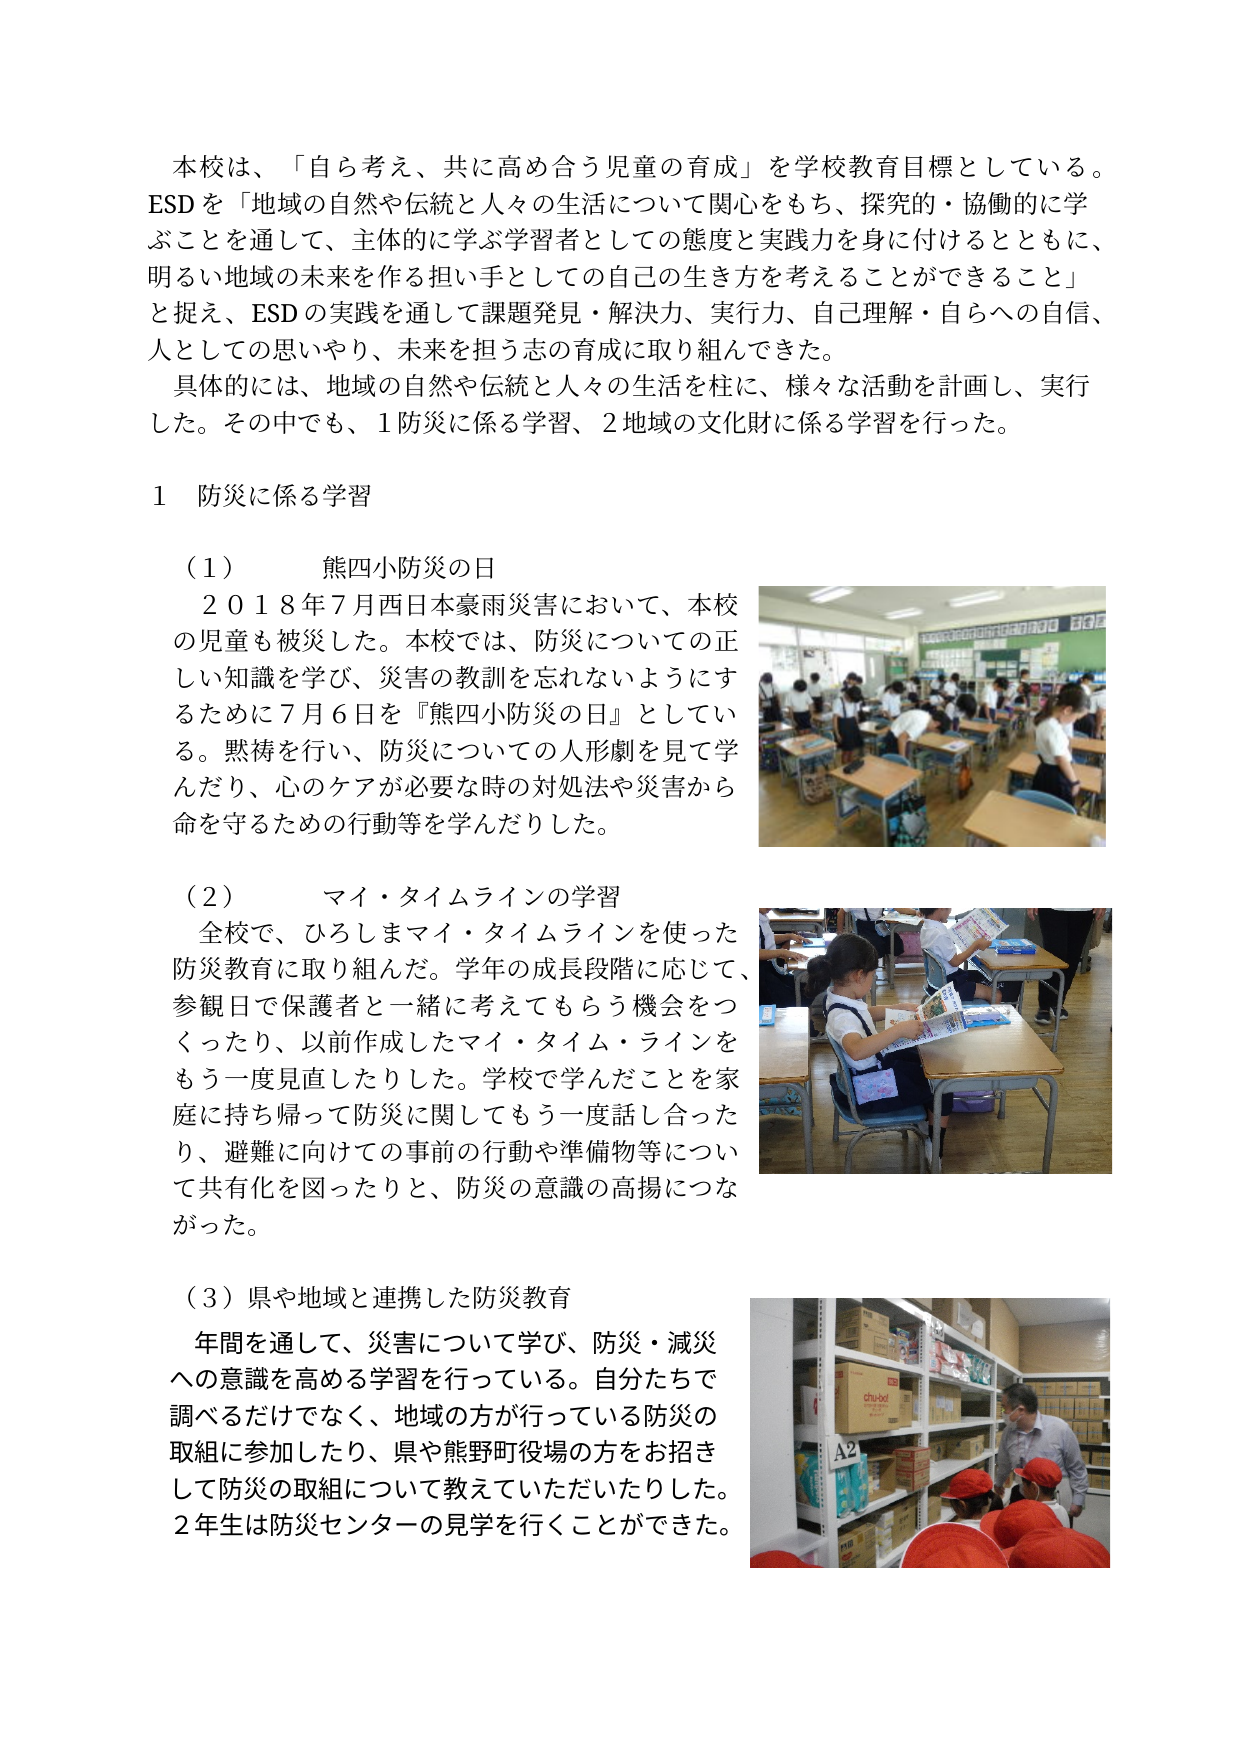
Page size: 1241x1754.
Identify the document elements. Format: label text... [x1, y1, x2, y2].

picture [759, 908, 1113, 1174]
list マイ・タイムラインの学習 [173, 877, 1092, 913]
text 年間を通して、災害について学び、防災・減災への意識を高める学習を行っている。自分たちで調べるだけでなく、地域の方が行っている防災の取組に参加したり、県や熊野町役場の方をお招きして防災の取組について教えていただいたりした。２年生は防災センターの見学を行くことができた。 [169, 1323, 750, 1542]
text （３）県や地域と連携した防災教育 [148, 1278, 1092, 1314]
picture [758, 586, 1107, 848]
list 熊四小防災の日 [173, 549, 1092, 585]
text 本校は、「自ら考え、共に高め合う児童の育成」を学校教育目標としている。ESDを「地域の自然や伝統と人々の生活について関心をもち、探究的・協働的に学ぶことを通して、主体的に学ぶ学習者としての態度と実践力を身に付けるとともに、明るい地域の未来を作る担い手としての自己の生き方を考えることができること」と捉え、ESDの実践を通して課題発見・解決力、実行力、自己理解・自らへの自信、人としての思いやり、未来を担う志の育成に取り組んできた。 [148, 148, 1092, 367]
picture [750, 1298, 1110, 1568]
text 具体的には、地域の自然や伝統と人々の生活を柱に、様々な活動を計画し、実行した。その中でも、１防災に係る学習、２地域の文化財に係る学習を行った。 [148, 367, 1092, 439]
text １ 防災に係る学習 [148, 476, 1092, 512]
